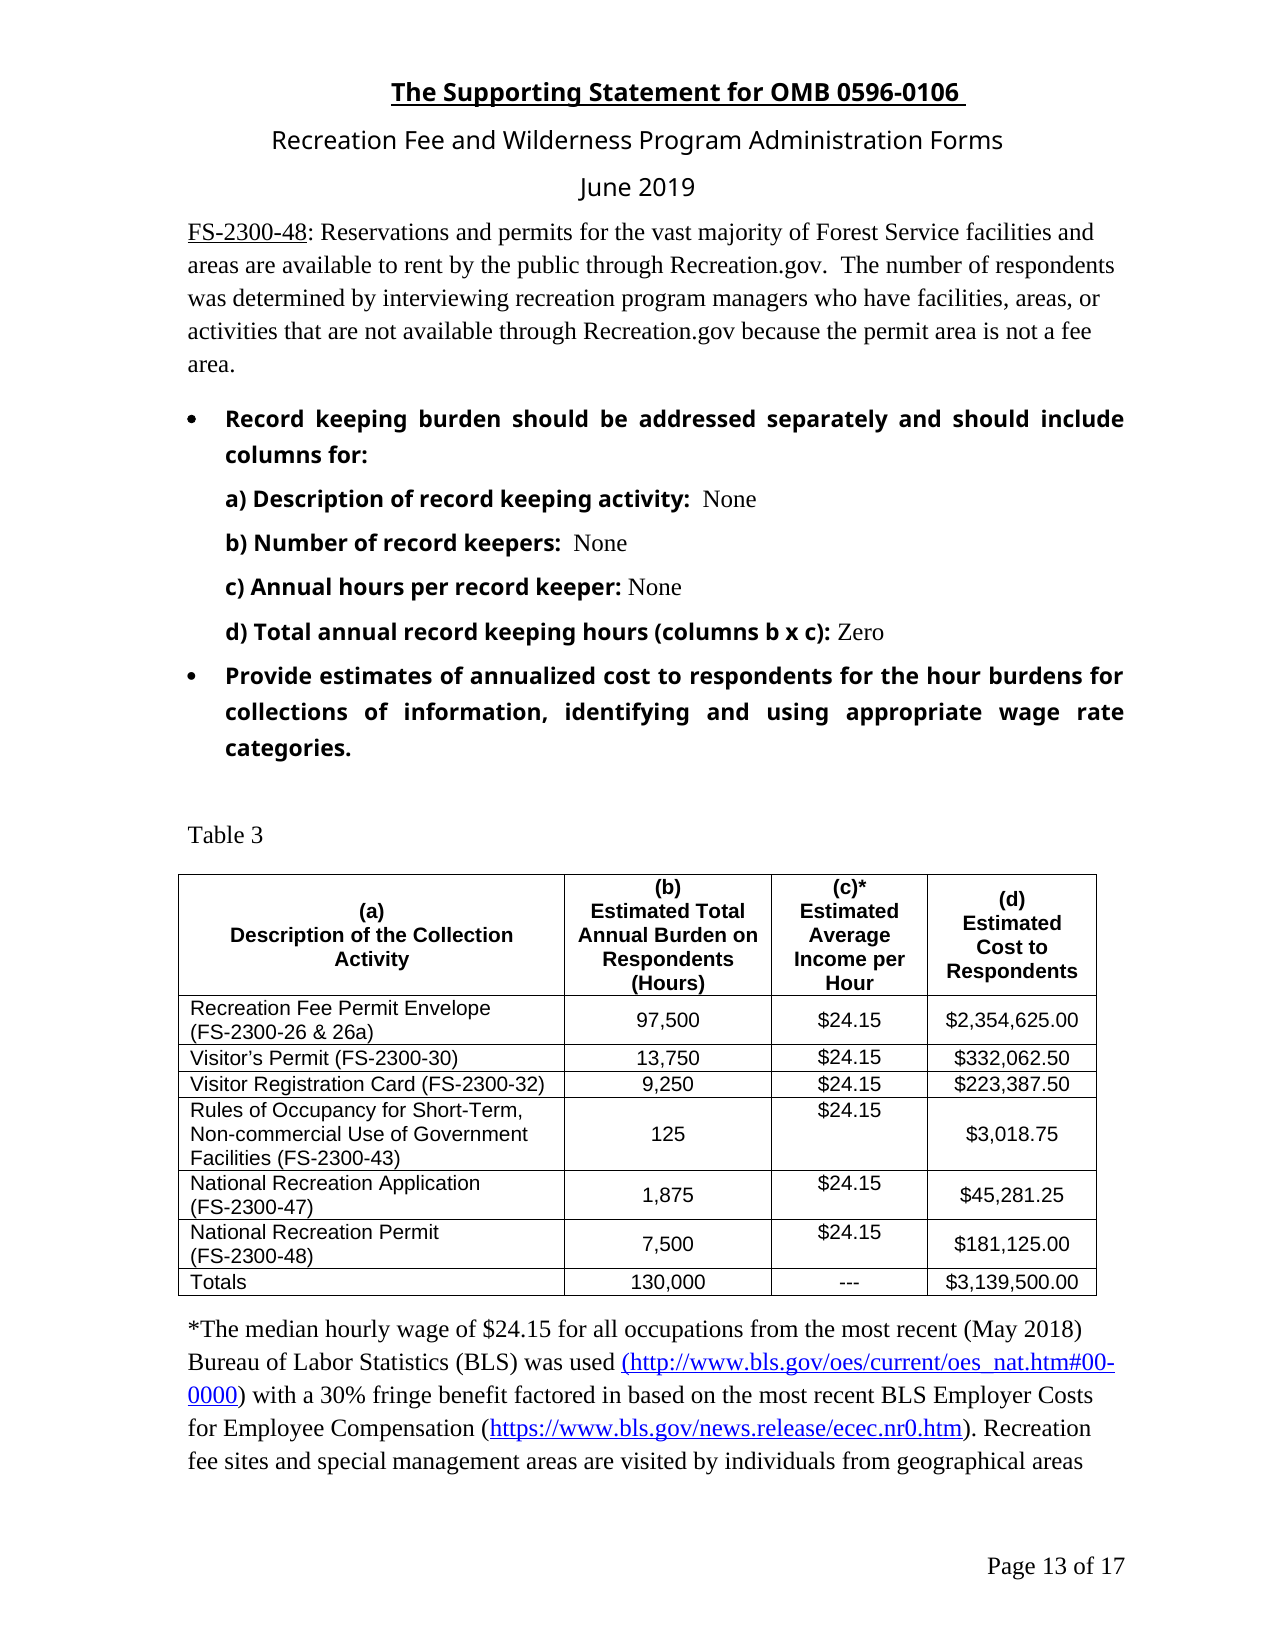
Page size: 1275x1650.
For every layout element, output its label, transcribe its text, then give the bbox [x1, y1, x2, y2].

text Table 3 [187, 820, 1125, 849]
table_cell Totals [179, 1269, 564, 1294]
table_header (d) Estimated Cost to Respondents [928, 875, 1096, 995]
table_cell $24.15 [772, 1072, 927, 1097]
text c) Annual hours per record keeper: None [225, 571, 1125, 603]
table_header (b) Estimated Total Annual Burden on Respondents (Hours) [565, 875, 771, 995]
table_cell Visitor’s Permit (FS-2300-30) [179, 1045, 564, 1071]
table_cell $24.15 [772, 1220, 927, 1268]
table_cell $223,387.50 [928, 1072, 1096, 1097]
table_cell 1,875 [565, 1171, 771, 1219]
table_cell $181,125.00 [928, 1220, 1096, 1268]
text b) Number of record keepers: None [225, 527, 1125, 558]
table_cell $3,018.75 [928, 1098, 1096, 1170]
table_cell 97,500 [565, 996, 771, 1044]
text a) Description of record keeping activity: None [225, 483, 1125, 514]
table_cell $45,281.25 [928, 1171, 1096, 1219]
table_cell --- [772, 1269, 927, 1294]
table_cell 7,500 [565, 1220, 771, 1268]
table_cell 9,250 [565, 1072, 771, 1097]
table_cell 125 [565, 1098, 771, 1170]
table_cell $24.15 [772, 1098, 927, 1170]
table_cell $3,139,500.00 [928, 1269, 1096, 1294]
table_cell Visitor Registration Card (FS-2300-32) [179, 1072, 564, 1097]
table_cell Recreation Fee Permit Envelope (FS-2300-26 & 26a) [179, 996, 564, 1044]
table_cell 13,750 [565, 1045, 771, 1071]
table_header (c)* Estimated Average Income per Hour [772, 875, 927, 995]
text d) Total annual record keeping hours (columns b x c): Zero [225, 616, 1125, 647]
table_cell National Recreation Permit (FS-2300-48) [179, 1220, 564, 1268]
table_cell National Recreation Application (FS-2300-47) [179, 1171, 564, 1219]
table_cell $24.15 [772, 1045, 927, 1071]
table_cell $332,062.50 [928, 1045, 1096, 1071]
list Record keeping burden should be addressed separately and should include columns for: [187, 403, 1125, 470]
table_cell $2,354,625.00 [928, 996, 1096, 1044]
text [187, 1314, 1125, 1475]
list Provide estimates of annualized cost to respondents for the hour burdens for collections of information, identifying and using appropriate wage rate categories. [187, 660, 1125, 763]
table_header (a) Description of the Collection Activity [179, 875, 564, 995]
table_cell $24.15 [772, 1171, 927, 1219]
table_cell 130,000 [565, 1269, 771, 1294]
table_cell $24.15 [772, 996, 927, 1044]
text FS-2300-48: Reservations and permits for the vast majority of Forest Service facilities and areas are available to rent by the public through Recreation.gov. The number of respondents was determined by interviewing recreation program managers who have facilities, areas, or activities that are not available through Recreation.gov because the permit area is not a fee area. [187, 217, 1125, 377]
table_cell Rules of Occupancy for Short-Term, Non-commercial Use of Government Facilities (FS-2300-43) [179, 1098, 564, 1170]
